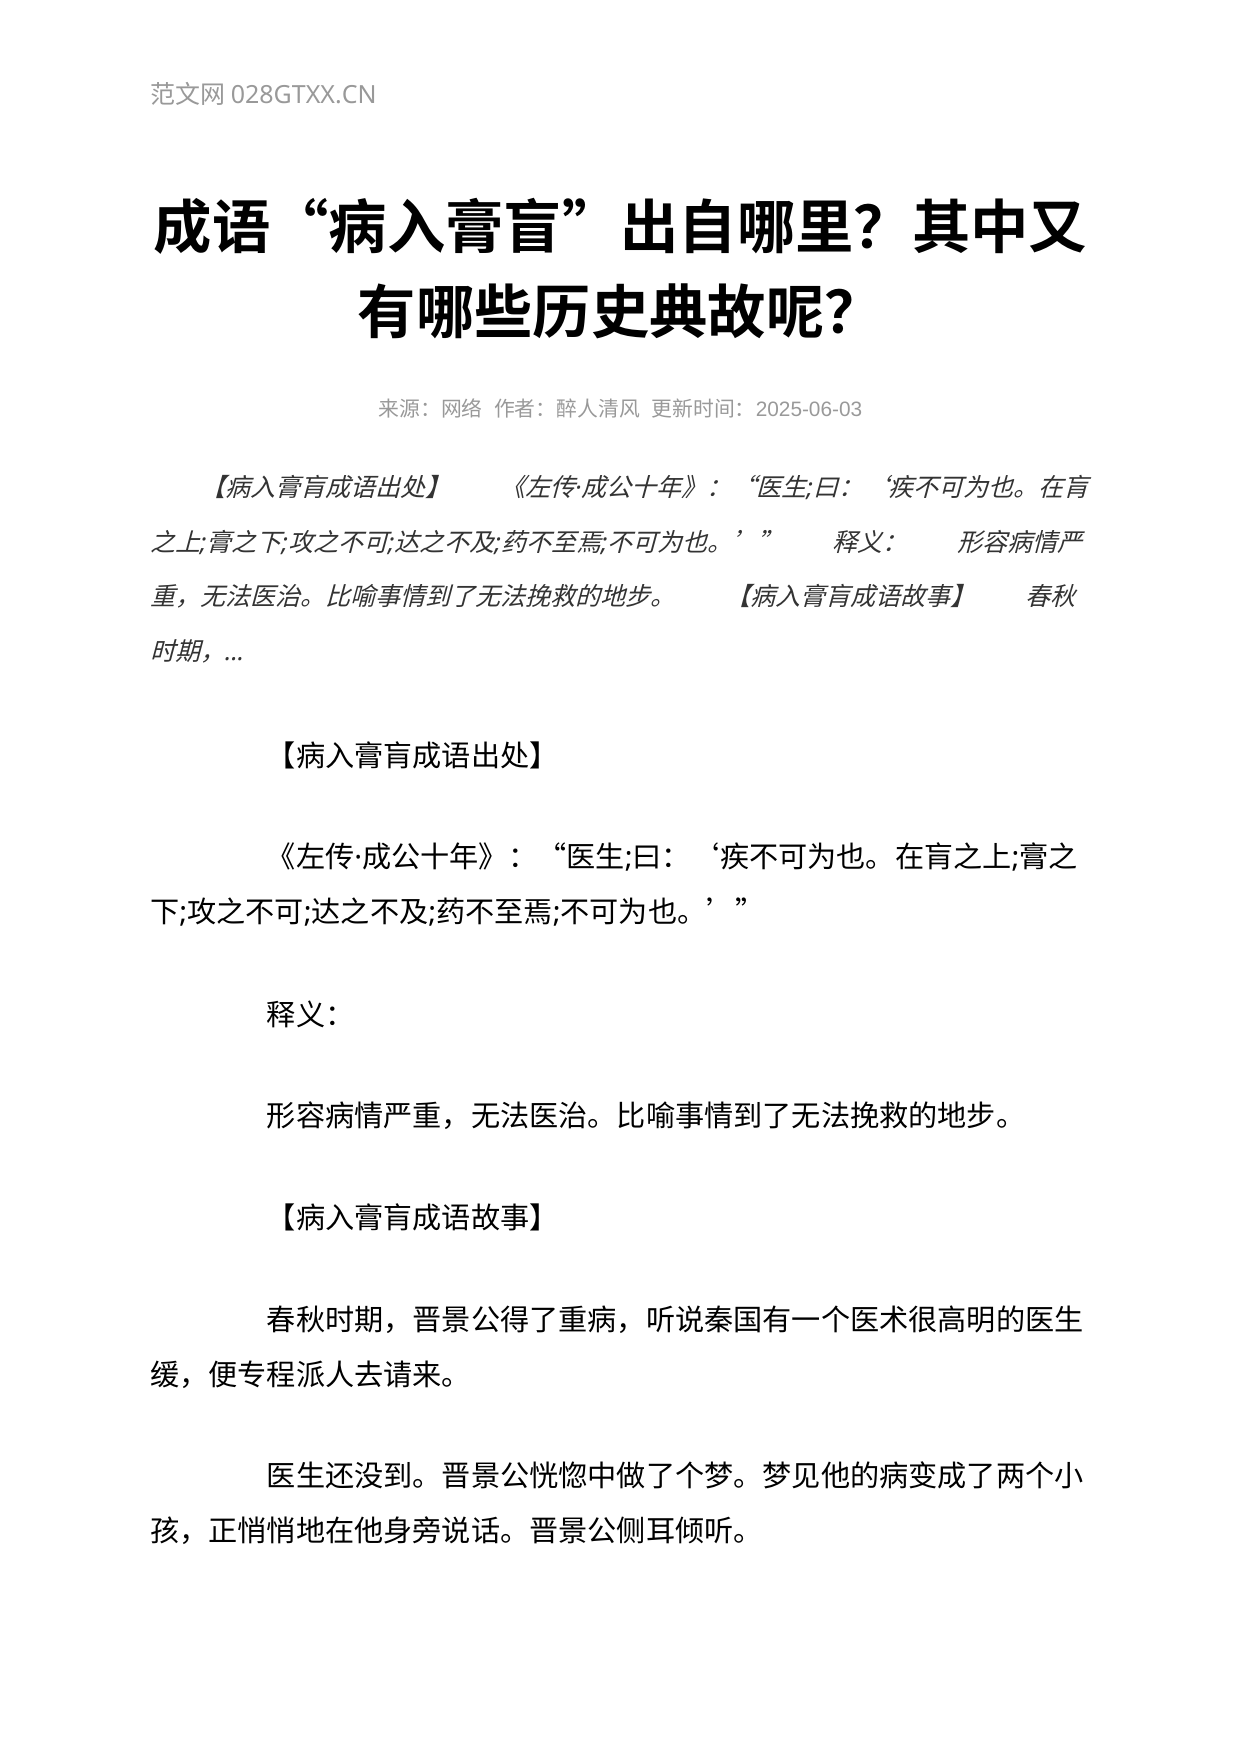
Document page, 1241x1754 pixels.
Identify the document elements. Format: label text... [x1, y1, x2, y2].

text 【病入膏肓成语出处】 《左传·成公十年》：“医生;曰：‘疾不可为也。在肓之上;膏之下;攻之不可;达之不及;药不至焉;不可为也。’” 释义： 形容病情严重，无法医治。比喻事情到了无法挽救的地步。 【病入膏肓成语故事】 春秋时期，... [150, 468, 1090, 667]
text 春秋时期，晋景公得了重病，听说秦国有一个医术很高明的医生缓，便专程派人去请来。 [150, 1296, 1090, 1393]
text 【病入膏肓成语故事】 [150, 1194, 1090, 1237]
text 形容病情严重，无法医治。比喻事情到了无法挽救的地步。 [150, 1093, 1090, 1135]
text 释义： [150, 991, 1090, 1033]
text 《左传·成公十年》：“医生;曰：‘疾不可为也。在肓之上;膏之下;攻之不可;达之不及;药不至焉;不可为也。’” [150, 834, 1090, 931]
text 医生还没到。晋景公恍惚中做了个梦。梦见他的病变成了两个小孩，正悄悄地在他身旁说话。晋景公侧耳倾听。 [150, 1453, 1090, 1550]
text 【病入膏肓成语出处】 [150, 732, 1090, 774]
subtitle 成语“病入膏盲”出自哪里？其中又有哪些历史典故呢？ [150, 181, 1090, 350]
text 来源：网络 作者：醉人清风 更新时间：2025-06-03 [150, 397, 1090, 421]
